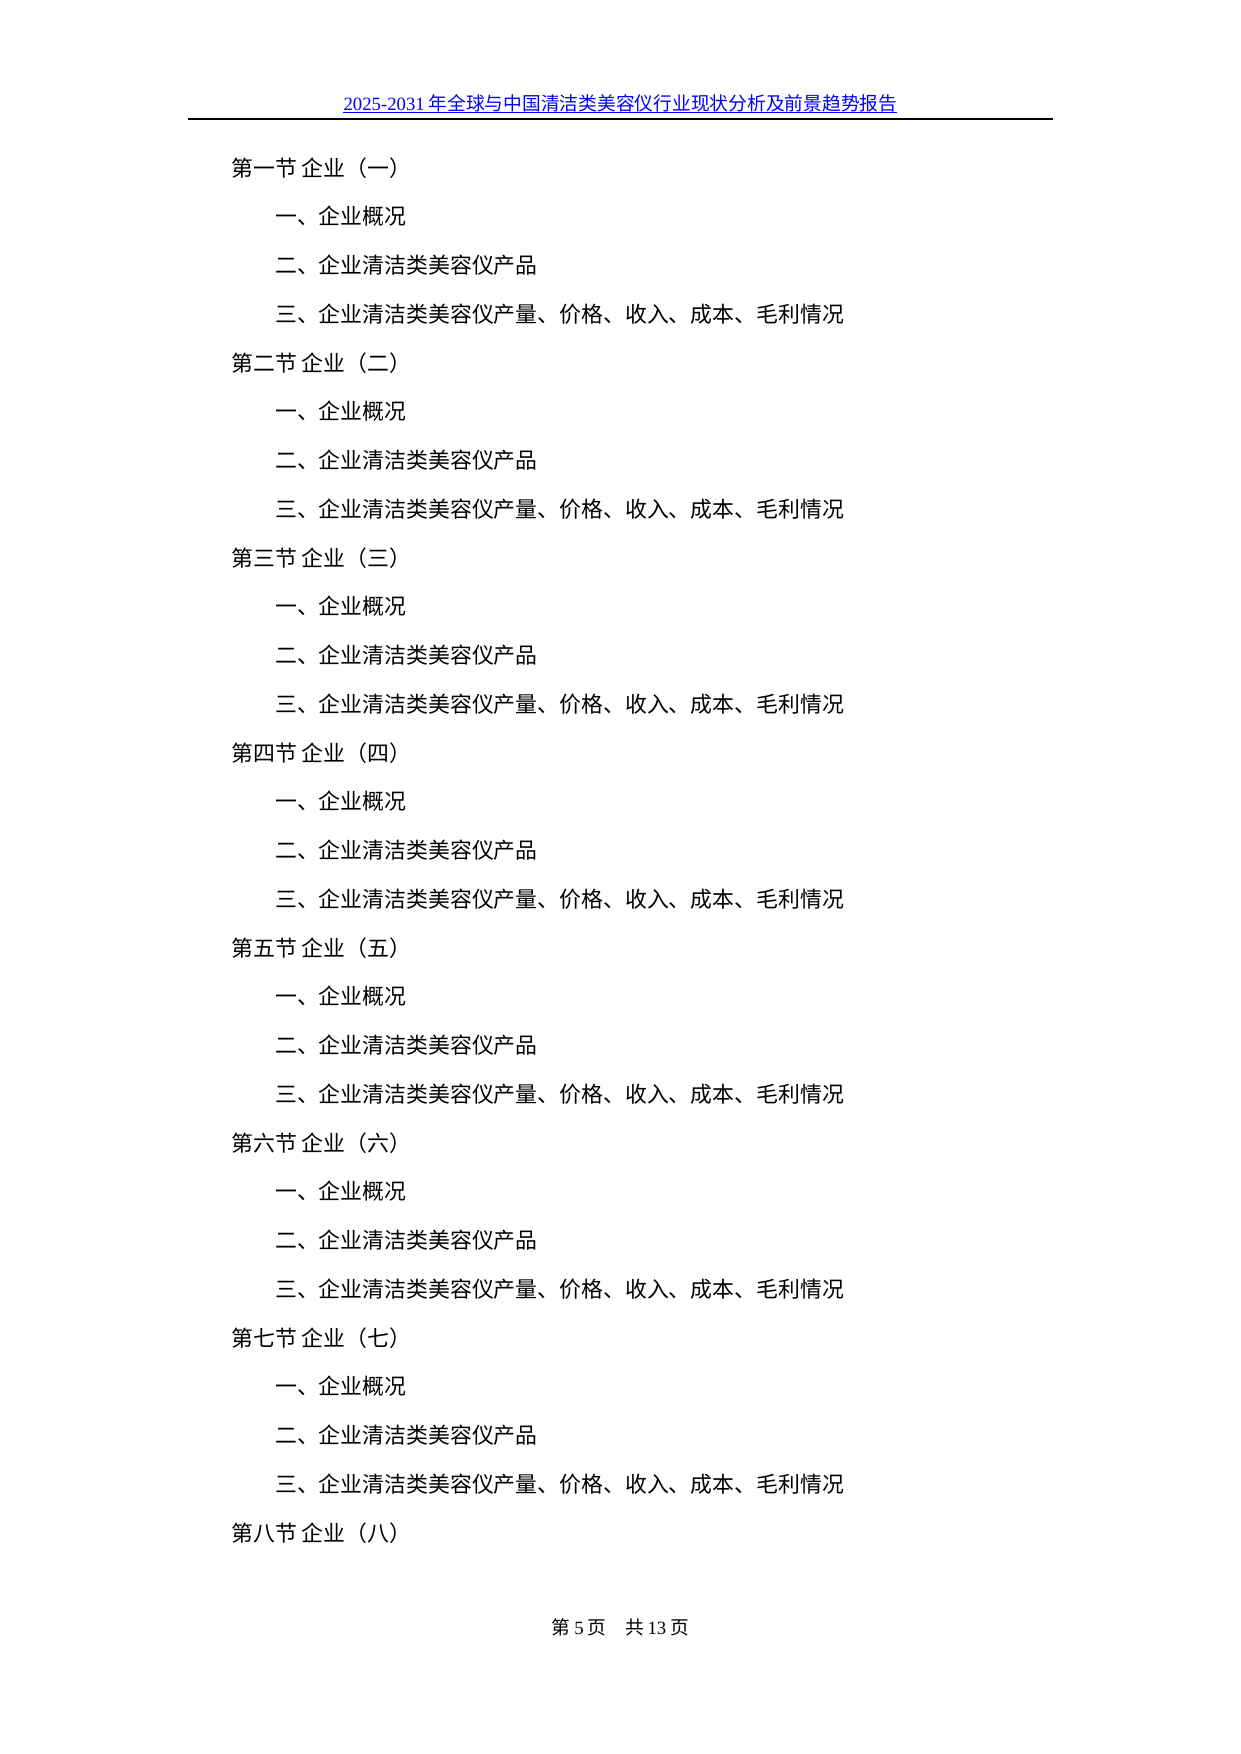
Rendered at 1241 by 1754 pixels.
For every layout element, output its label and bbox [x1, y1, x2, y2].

text [187, 150, 1053, 1548]
